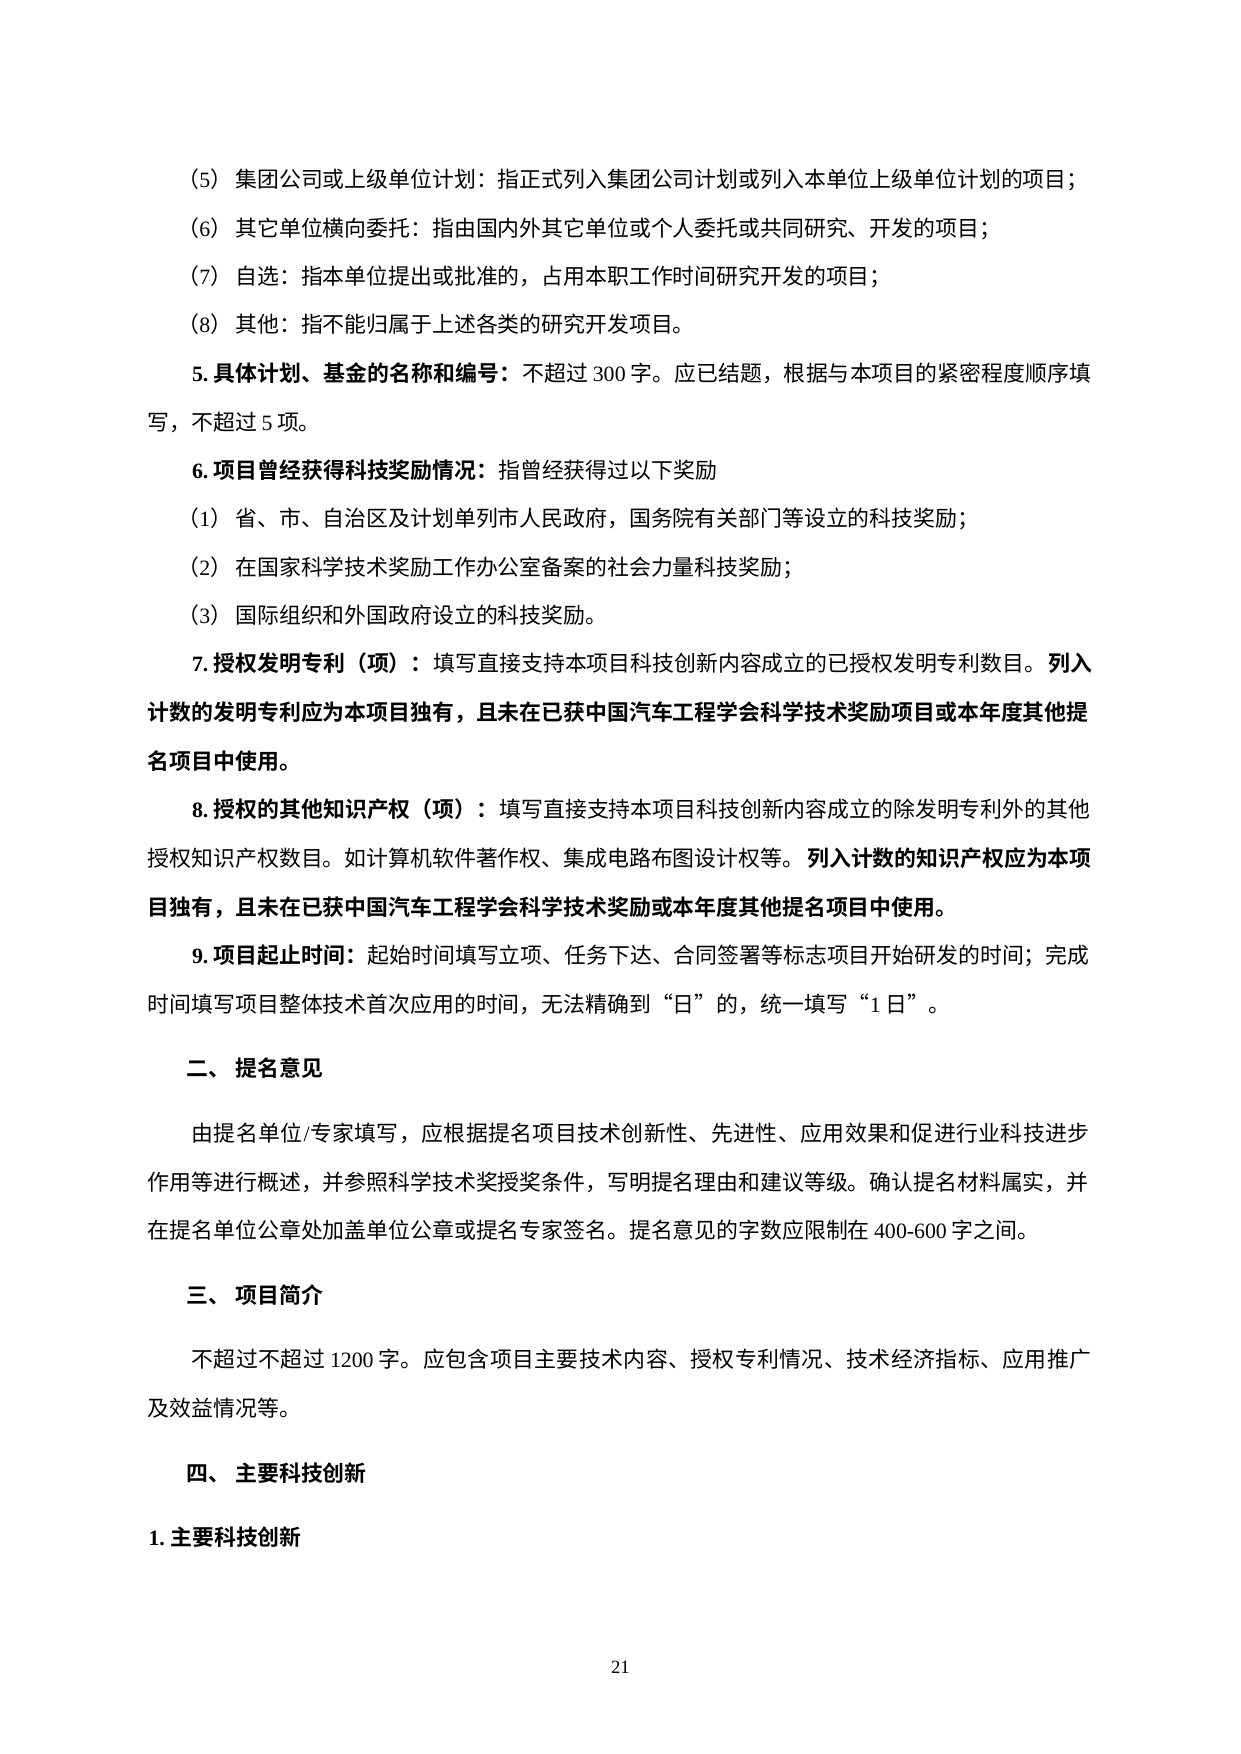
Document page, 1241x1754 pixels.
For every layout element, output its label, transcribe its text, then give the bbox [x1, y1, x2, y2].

list 主要科技创新 [148, 1455, 1092, 1488]
list 主要科技创新 [148, 1520, 1092, 1552]
list 由提名单位/专家填写，应根据提名项目技术创新性、先进性、应用效果和促进行业科技进步作用等进行概述，并参照科学技术奖授奖条件，写明提名理由和建议等级。确认提名材料属实，并在提名单位公章处加盖单位公章或提名专家签名。提名意见的字数应限制在400-600字之间。 [148, 1115, 1092, 1245]
list 提名意见 [148, 1051, 1092, 1083]
text 不超过不超过1200字。应包含项目主要技术内容、授权专利情况、技术经济指标、应用推广及效益情况等。 [148, 1342, 1092, 1423]
list 集团公司或上级单位计划：指正式列入集团公司计划或列入本单位上级单位计划的项目； [177, 162, 1092, 194]
list 其他：指不能归属于上述各类的研究开发项目。 [177, 307, 1092, 339]
list 国际组织和外国政府设立的科技奖励。 [177, 597, 1092, 630]
list 自选：指本单位提出或批准的，占用本职工作时间研究开发的项目； [177, 259, 1092, 291]
list 省、市、自治区及计划单列市人民政府，国务院有关部门等设立的科技奖励； [177, 501, 1092, 533]
list 项目简介 [148, 1277, 1092, 1310]
list 项目起止时间：起始时间填写立项、任务下达、合同签署等标志项目开始研发的时间；完成时间填写项目整体技术首次应用的时间，无法精确到“日”的，统一填写“1日”。 [148, 937, 1092, 1019]
list 其它单位横向委托：指由国内外其它单位或个人委托或共同研究、开发的项目； [177, 210, 1092, 243]
list 授权发明专利（项）：填写直接支持本项目科技创新内容成立的已授权发明专利数目。列入计数的发明专利应为本项目独有，且未在已获中国汽车工程学会科学技术奖励项目或本年度其他提名项目中使用。 [148, 646, 1092, 776]
list 项目曾经获得科技奖励情况：指曾经获得过以下奖励 [148, 452, 1092, 485]
list 在国家科学技术奖励工作办公室备案的社会力量科技奖励； [177, 549, 1092, 582]
list 授权的其他知识产权（项）：填写直接支持本项目科技创新内容成立的除发明专利外的其他授权知识产权数目。如计算机软件著作权、集成电路布图设计权等。列入计数的知识产权应为本项目独有，且未在已获中国汽车工程学会科学技术奖励或本年度其他提名项目中使用。 [148, 792, 1092, 922]
list 具体计划、基金的名称和编号：不超过300字。应已结题，根据与本项目的紧密程度顺序填写，不超过5项。 [148, 355, 1092, 437]
